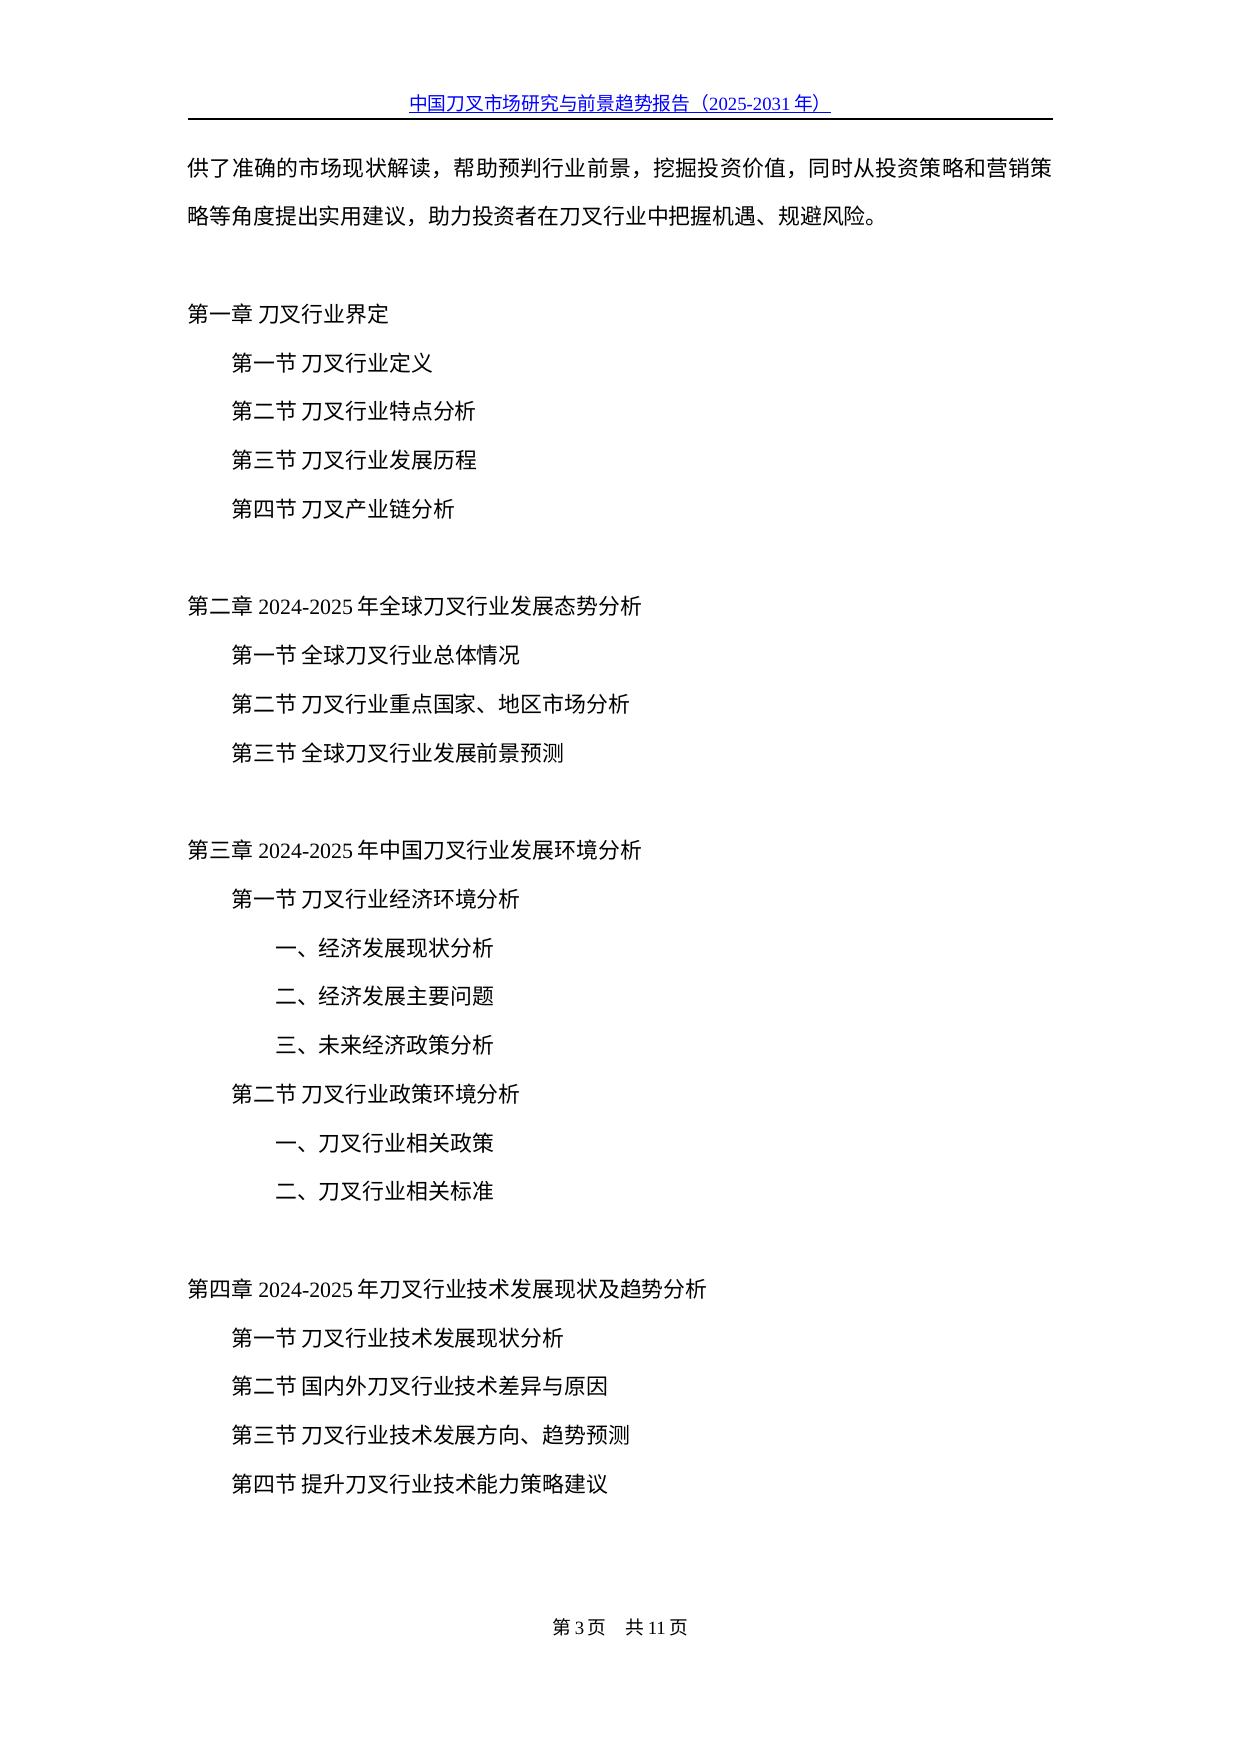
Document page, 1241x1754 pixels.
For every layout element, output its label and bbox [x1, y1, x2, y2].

text [187, 150, 1053, 1499]
